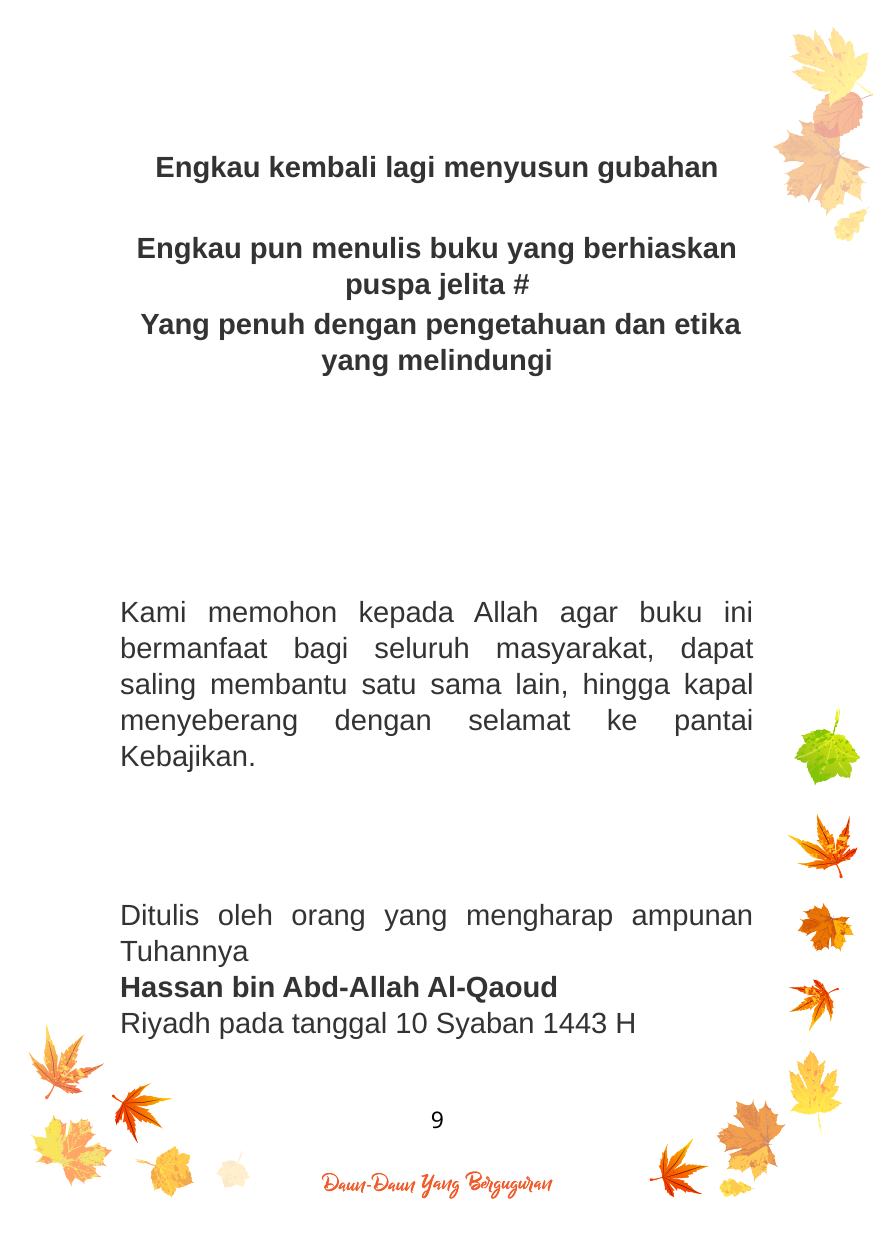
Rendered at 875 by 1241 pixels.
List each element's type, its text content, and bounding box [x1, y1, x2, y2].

text Hassan bin Abd-Allah Al-Qaoud [120, 970, 754, 1004]
text Kami memohon kepada Allah agar buku ini bermanfaat bagi seluruh masyarakat, dapat saling membantu satu sama lain, hingga kapal menyeberang dengan selamat ke pantai Kebajikan. [120, 595, 754, 773]
text Engkau pun menulis buku yang berhiaskan puspa jelita # [120, 231, 754, 300]
text Riyadh pada tanggal 10 Syaban 1443 H [120, 1006, 754, 1040]
text Ditulis oleh orang yang mengharap ampunan Tuhannya [120, 898, 754, 967]
text Engkau kembali lagi menyusun gubahan [120, 150, 754, 183]
text Yang penuh dengan pengetahuan dan etika yang melindungi [120, 307, 754, 377]
picture [1, 0, 873, 1236]
